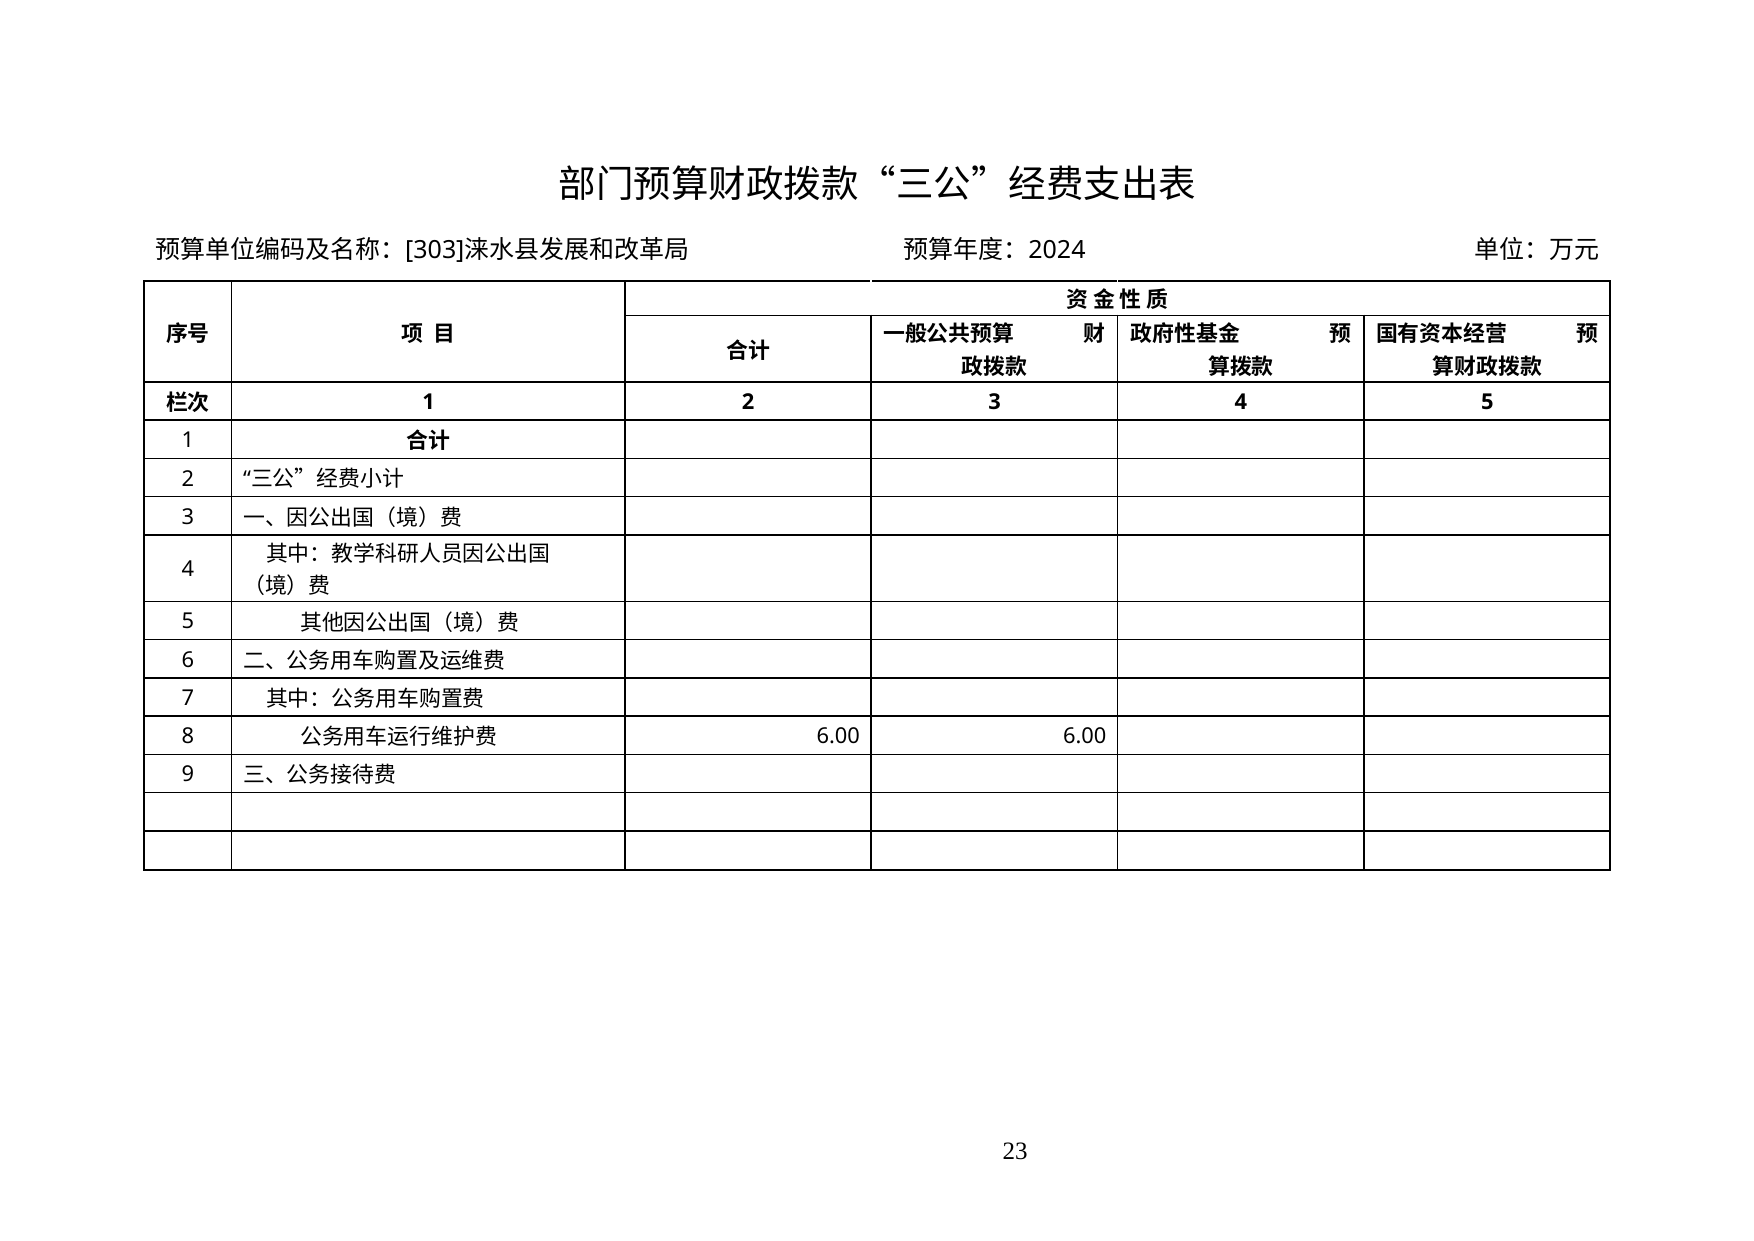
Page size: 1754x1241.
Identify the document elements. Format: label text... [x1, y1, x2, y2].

table_cell [1365, 717, 1609, 753]
table_cell 三、公务接待费 [232, 755, 624, 792]
table_cell [872, 536, 1117, 601]
table_cell 2 [626, 383, 870, 419]
table_cell 6.00 [872, 717, 1117, 753]
table_cell [1118, 793, 1363, 830]
table_cell [232, 832, 624, 869]
table_cell 一、因公出国（境）费 [232, 497, 624, 534]
table_cell 4 [145, 536, 231, 601]
table_cell 其中：公务用车购置费 [232, 679, 624, 715]
table_cell [872, 832, 1117, 869]
table_cell [1118, 602, 1363, 639]
table_cell 1 [145, 421, 231, 457]
table_cell [1365, 497, 1609, 534]
table_cell [626, 602, 870, 639]
table_cell [145, 832, 231, 869]
table_cell [626, 497, 870, 534]
table_cell [1365, 421, 1609, 457]
table_cell [1365, 602, 1609, 639]
table_cell [1118, 755, 1363, 792]
table_cell 栏次 [145, 383, 231, 419]
table_cell [872, 421, 1117, 457]
table_cell 9 [145, 755, 231, 792]
table_cell [872, 640, 1117, 677]
table_cell 二、公务用车购置及运维费 [232, 640, 624, 677]
table_cell 5 [145, 602, 231, 639]
table_cell [1365, 640, 1609, 677]
table_cell 其他因公出国（境）费 [232, 602, 624, 639]
table_cell 1 [232, 383, 624, 419]
table_cell [145, 793, 231, 830]
table_cell [1118, 679, 1363, 715]
table_cell [1365, 755, 1609, 792]
table_cell [626, 640, 870, 677]
table_cell [626, 755, 870, 792]
table_cell [1118, 717, 1363, 753]
table_cell 合计 [626, 316, 870, 381]
table_header 单位：万元 [1118, 216, 1609, 280]
table_cell [872, 459, 1117, 496]
text 部门预算财政拨款“三公”经费支出表 [106, 149, 1648, 214]
table_cell “三公”经费小计 [232, 459, 624, 496]
table_cell 3 [872, 383, 1117, 419]
table_cell 一般公共预算 财政拨款 [872, 316, 1117, 381]
table_cell 7 [145, 679, 231, 715]
table_cell [1118, 497, 1363, 534]
table_cell 政府性基金 预算拨款 [1118, 316, 1363, 381]
table_cell [1365, 679, 1609, 715]
table_cell [872, 793, 1117, 830]
table_cell [626, 793, 870, 830]
table_cell [626, 459, 870, 496]
table_cell [232, 793, 624, 830]
table_cell [1365, 832, 1609, 869]
table_cell 6.00 [626, 717, 870, 753]
table_cell 2 [145, 459, 231, 496]
table_cell [1118, 832, 1363, 869]
table_cell 其中：教学科研人员因公出国（境）费 [232, 536, 624, 601]
table_cell [626, 679, 870, 715]
table_cell [1365, 536, 1609, 601]
table_cell 8 [145, 717, 231, 753]
table_cell 序号 [145, 282, 231, 381]
table_cell [872, 755, 1117, 792]
table_cell [1365, 459, 1609, 496]
table_cell [626, 536, 870, 601]
table_cell [1118, 459, 1363, 496]
table_cell 5 [1365, 383, 1609, 419]
table_cell [1118, 536, 1363, 601]
table_cell [1118, 421, 1363, 457]
table_cell [872, 679, 1117, 715]
table_cell [872, 602, 1117, 639]
table_cell [1118, 640, 1363, 677]
table_cell 6 [145, 640, 231, 677]
table_cell 合计 [232, 421, 624, 457]
table_cell 4 [1118, 383, 1363, 419]
table_cell 3 [145, 497, 231, 534]
table_cell 国有资本经营 预算财政拨款 [1365, 316, 1609, 381]
table_cell [872, 497, 1117, 534]
table_cell 公务用车运行维护费 [232, 717, 624, 753]
table_cell [626, 832, 870, 869]
table_cell [1365, 793, 1609, 830]
table_header 预算单位编码及名称：[303]涞水县发展和改革局 [145, 216, 870, 280]
table_header 预算年度：2024 [872, 216, 1117, 280]
table_cell [626, 421, 870, 457]
table_cell 项 目 [232, 282, 624, 381]
table_cell 资 金 性 质 [626, 282, 1609, 314]
